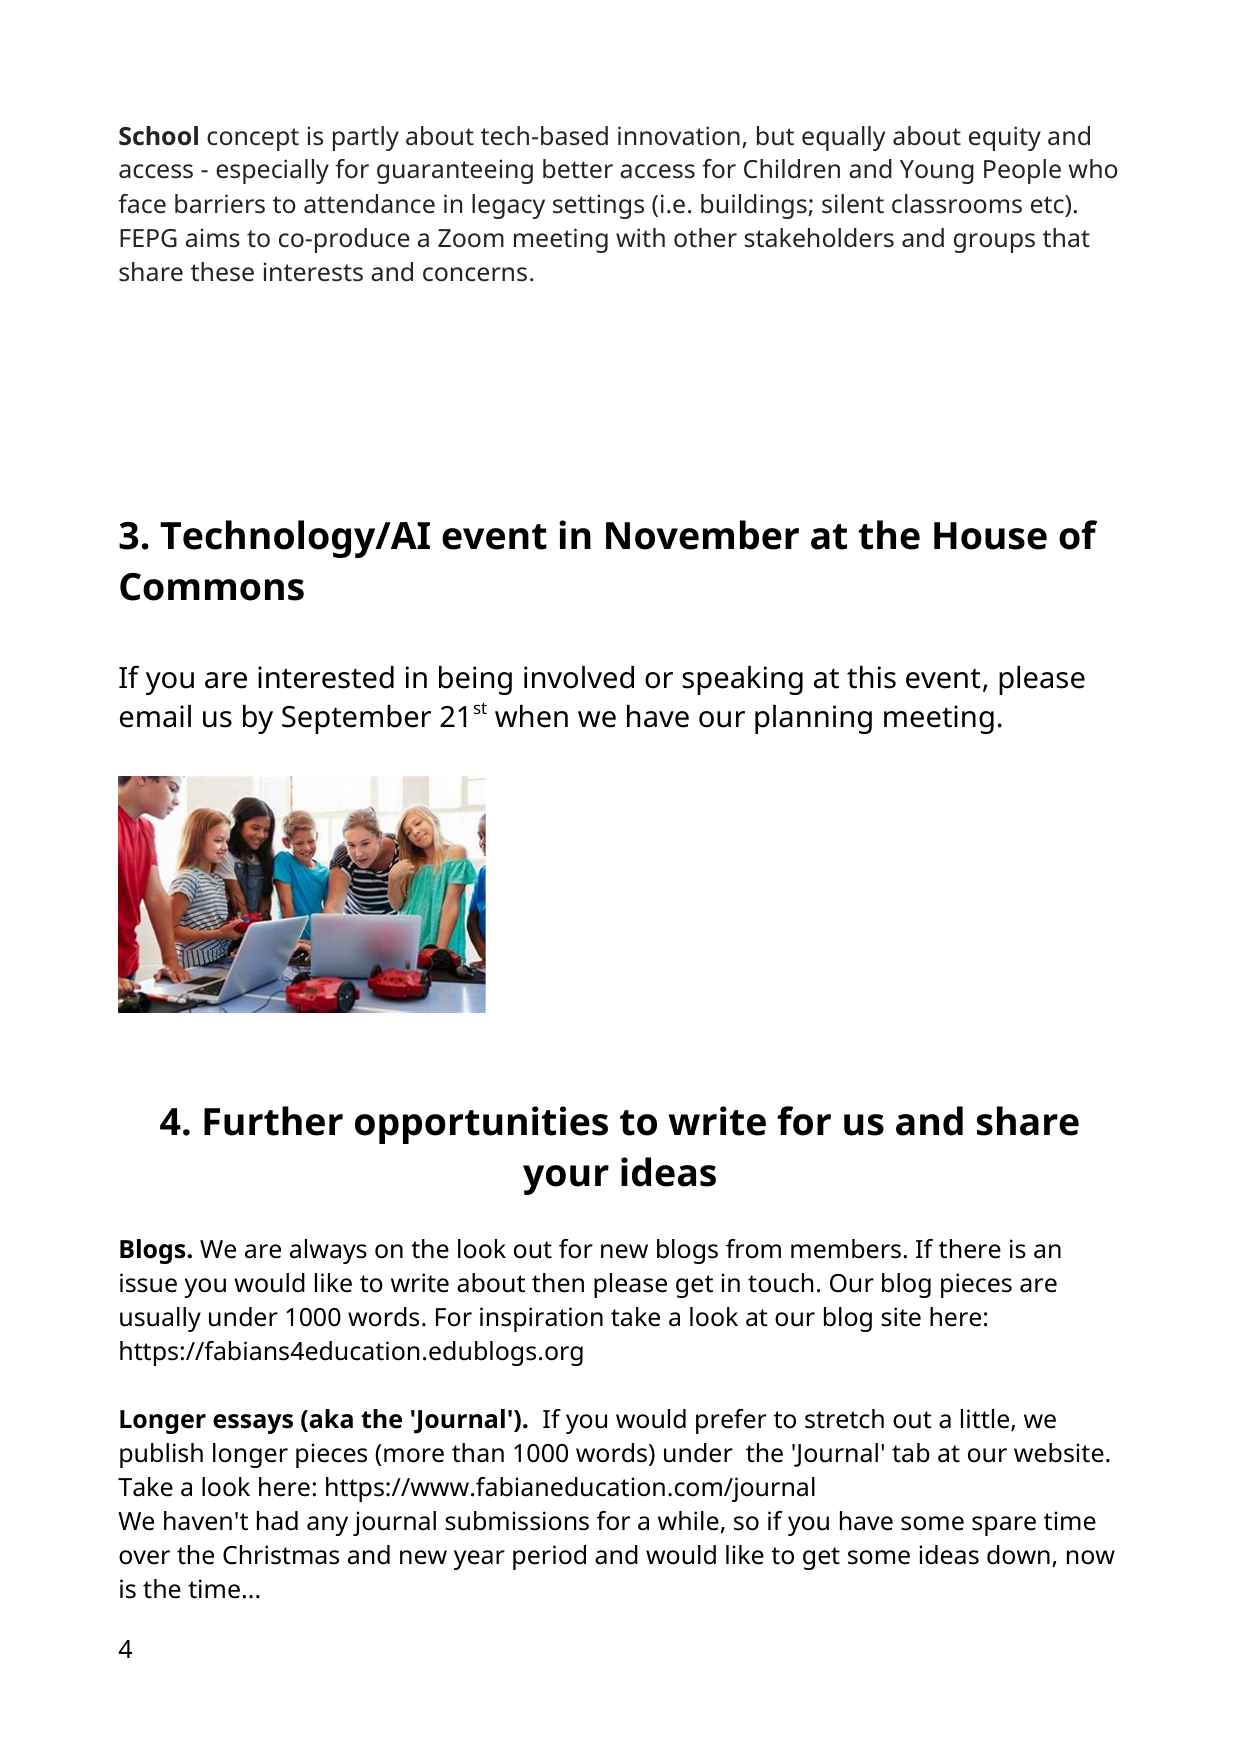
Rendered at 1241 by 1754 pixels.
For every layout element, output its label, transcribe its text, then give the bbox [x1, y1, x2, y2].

text We haven't had any journal submissions for a while, so if you have some spare time over the Christmas and new year period and would like to get some ideas down, now is the time... [118, 1504, 1122, 1606]
subtitle If you are interested in being involved or speaking at this event, please email us by September 21st when we have our planning meeting. [118, 657, 1122, 736]
text https://fabians4education.edublogs.org [118, 1333, 1122, 1367]
text Longer essays (aka the 'Journal'). If you would prefer to stretch out a little, we publish longer pieces (more than 1000 words) under the 'Journal' tab at our website. Take a look here: https://www.fabianeducation.com/journal [118, 1402, 1122, 1504]
subtitle 4. Further opportunities to write for us and share your ideas [118, 1095, 1122, 1197]
text Blogs. We are always on the look out for new blogs from members. If there is an issue you would like to write about then please get in touch. Our blog pieces are usually under 1000 words. For inspiration take a look at our blog site here: [118, 1231, 1122, 1333]
picture [118, 776, 486, 1013]
text FEPG aims to co-produce a Zoom meeting with other stakeholders and groups that share these interests and concerns. [118, 220, 1122, 288]
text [118, 118, 1122, 220]
subtitle 3. Technology/AI event in November at the House of Commons [118, 509, 1122, 612]
